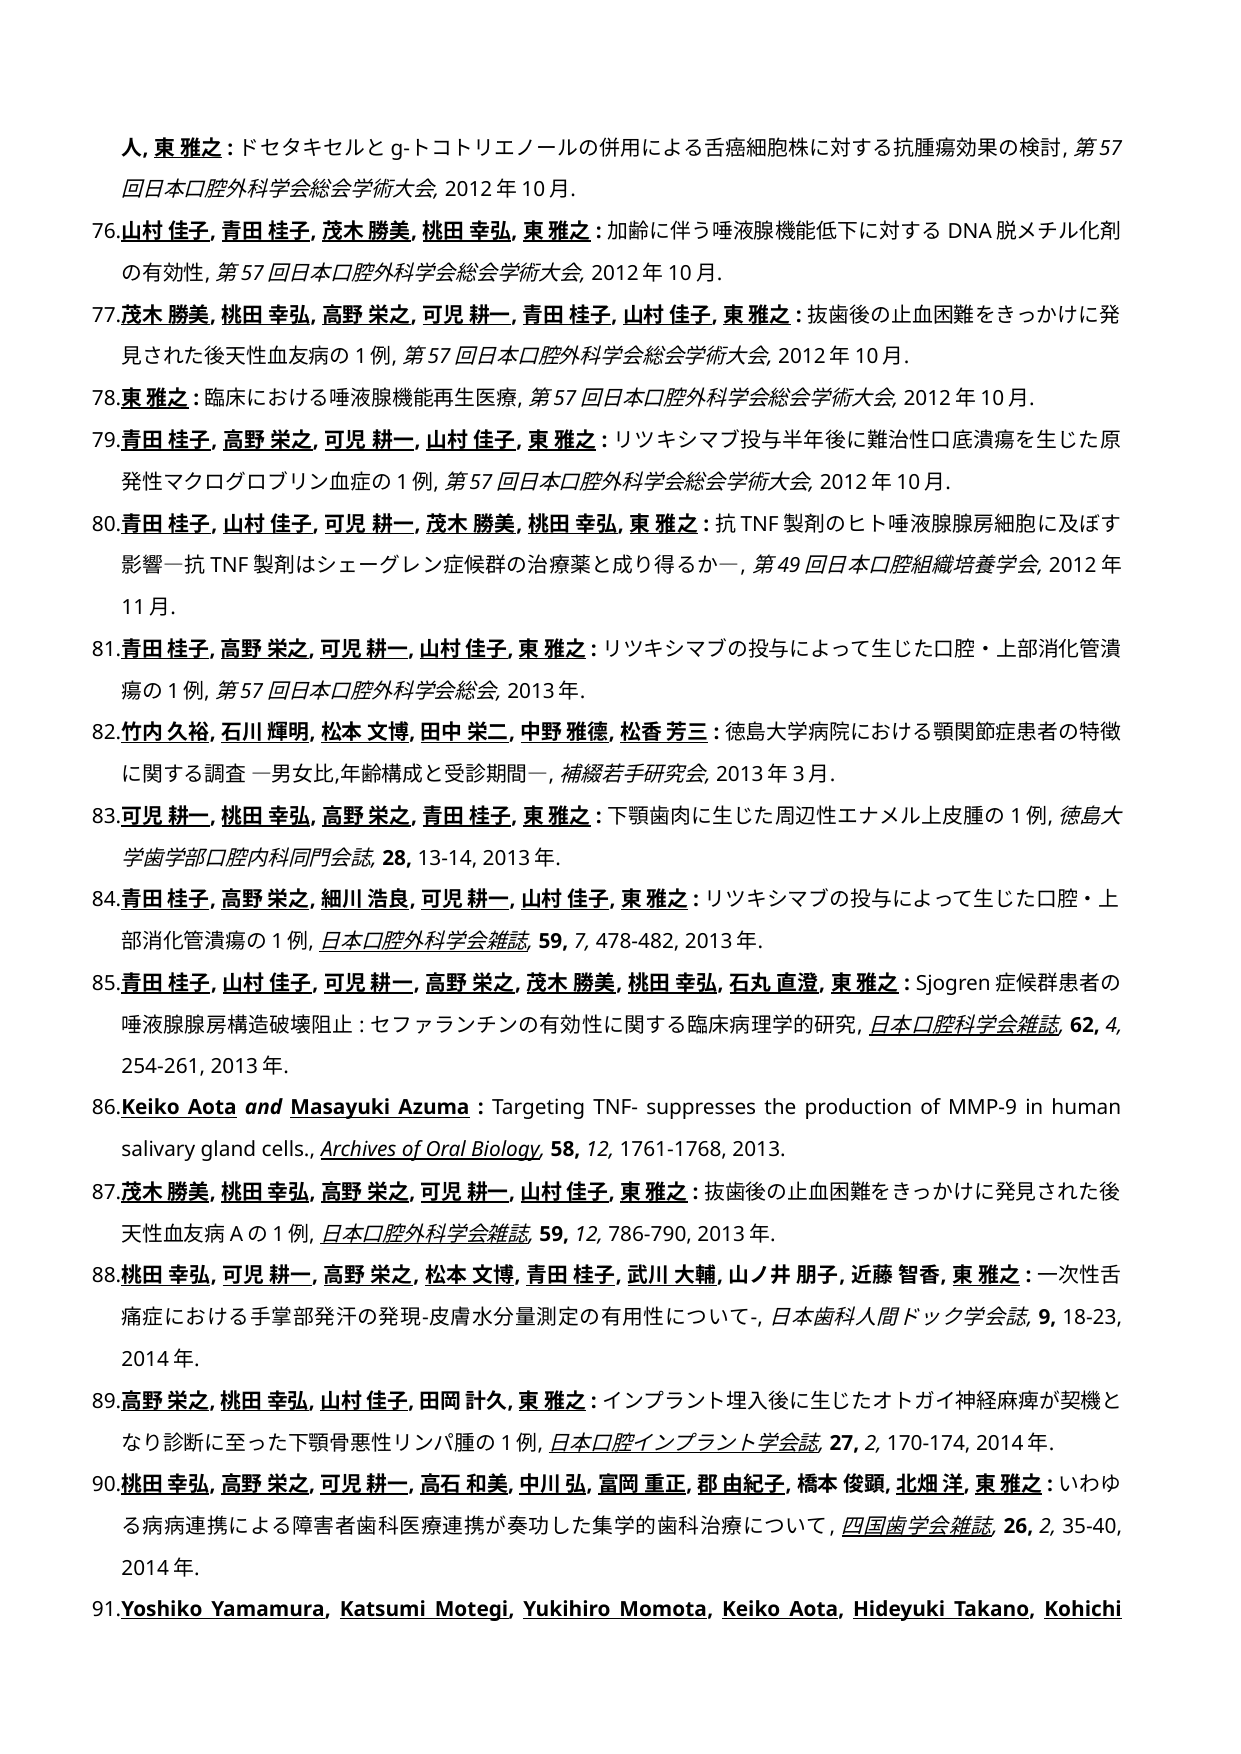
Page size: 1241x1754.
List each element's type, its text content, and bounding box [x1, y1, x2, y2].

list 竹内 久裕, 石川 輝明, 松本 文博, 田中 栄二, 中野 雅德, 松香 芳三 : 徳島大学病院における顎関節症患者の特徴に関する調査 ―男女比,年齢構成と受診期間―, 補綴若手研究会, 2013年3月. [92, 710, 1122, 793]
list 茂木 勝美, 桃田 幸弘, 高野 栄之, 可児 耕一, 山村 佳子, 東 雅之 : 抜歯後の止血困難をきっかけに発見された後天性血友病Aの1例, 日本口腔外科学会雑誌, 59, 12, 786-790, 2013年. [92, 1169, 1122, 1253]
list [92, 1587, 1122, 1629]
list 青田 桂子, 山村 佳子, 可児 耕一, 茂木 勝美, 桃田 幸弘, 東 雅之 : 抗TNF製剤のヒト唾液腺腺房細胞に及ぼす影響―抗TNF製剤はシェーグレン症候群の治療薬と成り得るか―, 第49回日本口腔組織培養学会, 2012年11月. [92, 501, 1122, 626]
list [92, 125, 1122, 209]
list 可児 耕一, 桃田 幸弘, 高野 栄之, 青田 桂子, 東 雅之 : 下顎歯肉に生じた周辺性エナメル上皮腫の1例, 徳島大学歯学部口腔内科同門会誌, 28, 13-14, 2013年. [92, 793, 1122, 877]
list 茂木 勝美, 桃田 幸弘, 高野 栄之, 可児 耕一, 青田 桂子, 山村 佳子, 東 雅之 : 抜歯後の止血困難をきっかけに発見された後天性血友病の1例, 第57回日本口腔外科学会総会学術大会, 2012年10月. [92, 292, 1122, 376]
list Keiko Aota and Masayuki Azuma : Targeting TNF- suppresses the production of MMP-9 in human salivary gland cells., Archives of Oral Biology, 58, 12, 1761-1768, 2013. [92, 1086, 1122, 1169]
list 青田 桂子, 高野 栄之, 細川 浩良, 可児 耕一, 山村 佳子, 東 雅之 : リツキシマブの投与によって生じた口腔・上部消化管潰瘍の1例, 日本口腔外科学会雑誌, 59, 7, 478-482, 2013年. [92, 877, 1122, 961]
list 青田 桂子, 山村 佳子, 可児 耕一, 高野 栄之, 茂木 勝美, 桃田 幸弘, 石丸 直澄, 東 雅之 : Sjogren症候群患者の唾液腺腺房構造破壊阻止 : セファランチンの有効性に関する臨床病理学的研究, 日本口腔科学会雑誌, 62, 4, 254-261, 2013年. [92, 961, 1122, 1086]
list 山村 佳子, 青田 桂子, 茂木 勝美, 桃田 幸弘, 東 雅之 : 加齢に伴う唾液腺機能低下に対するDNA脱メチル化剤の有効性, 第57回日本口腔外科学会総会学術大会, 2012年10月. [92, 209, 1122, 292]
list 東 雅之 : 臨床における唾液腺機能再生医療, 第57回日本口腔外科学会総会学術大会, 2012年10月. [92, 376, 1122, 417]
list 青田 桂子, 高野 栄之, 可児 耕一, 山村 佳子, 東 雅之 : リツキシマブ投与半年後に難治性口底潰瘍を生じた原発性マクログロブリン血症の1例, 第57回日本口腔外科学会総会学術大会, 2012年10月. [92, 417, 1122, 501]
list 高野 栄之, 桃田 幸弘, 山村 佳子, 田岡 計久, 東 雅之 : インプラント埋入後に生じたオトガイ神経麻痺が契機となり診断に至った下顎骨悪性リンパ腫の1例, 日本口腔インプラント学会誌, 27, 2, 170-174, 2014年. [92, 1378, 1122, 1462]
list 桃田 幸弘, 可児 耕一, 高野 栄之, 松本 文博, 青田 桂子, 武川 大輔, 山ノ井 朋子, 近藤 智香, 東 雅之 : 一次性舌痛症における手掌部発汗の発現-皮膚水分量測定の有用性について-, 日本歯科人間ドック学会誌, 9, 18-23, 2014年. [92, 1253, 1122, 1378]
list 青田 桂子, 高野 栄之, 可児 耕一, 山村 佳子, 東 雅之 : リツキシマブの投与によって生じた口腔・上部消化管潰瘍の1例, 第57回日本口腔外科学会総会, 2013年. [92, 626, 1122, 710]
list 桃田 幸弘, 高野 栄之, 可児 耕一, 高石 和美, 中川 弘, 富岡 重正, 郡 由紀子, 橋本 俊顕, 北畑 洋, 東 雅之 : いわゆる病病連携による障害者歯科医療連携が奏功した集学的歯科治療について, 四国歯学会雑誌, 26, 2, 35-40, 2014年. [92, 1462, 1122, 1587]
